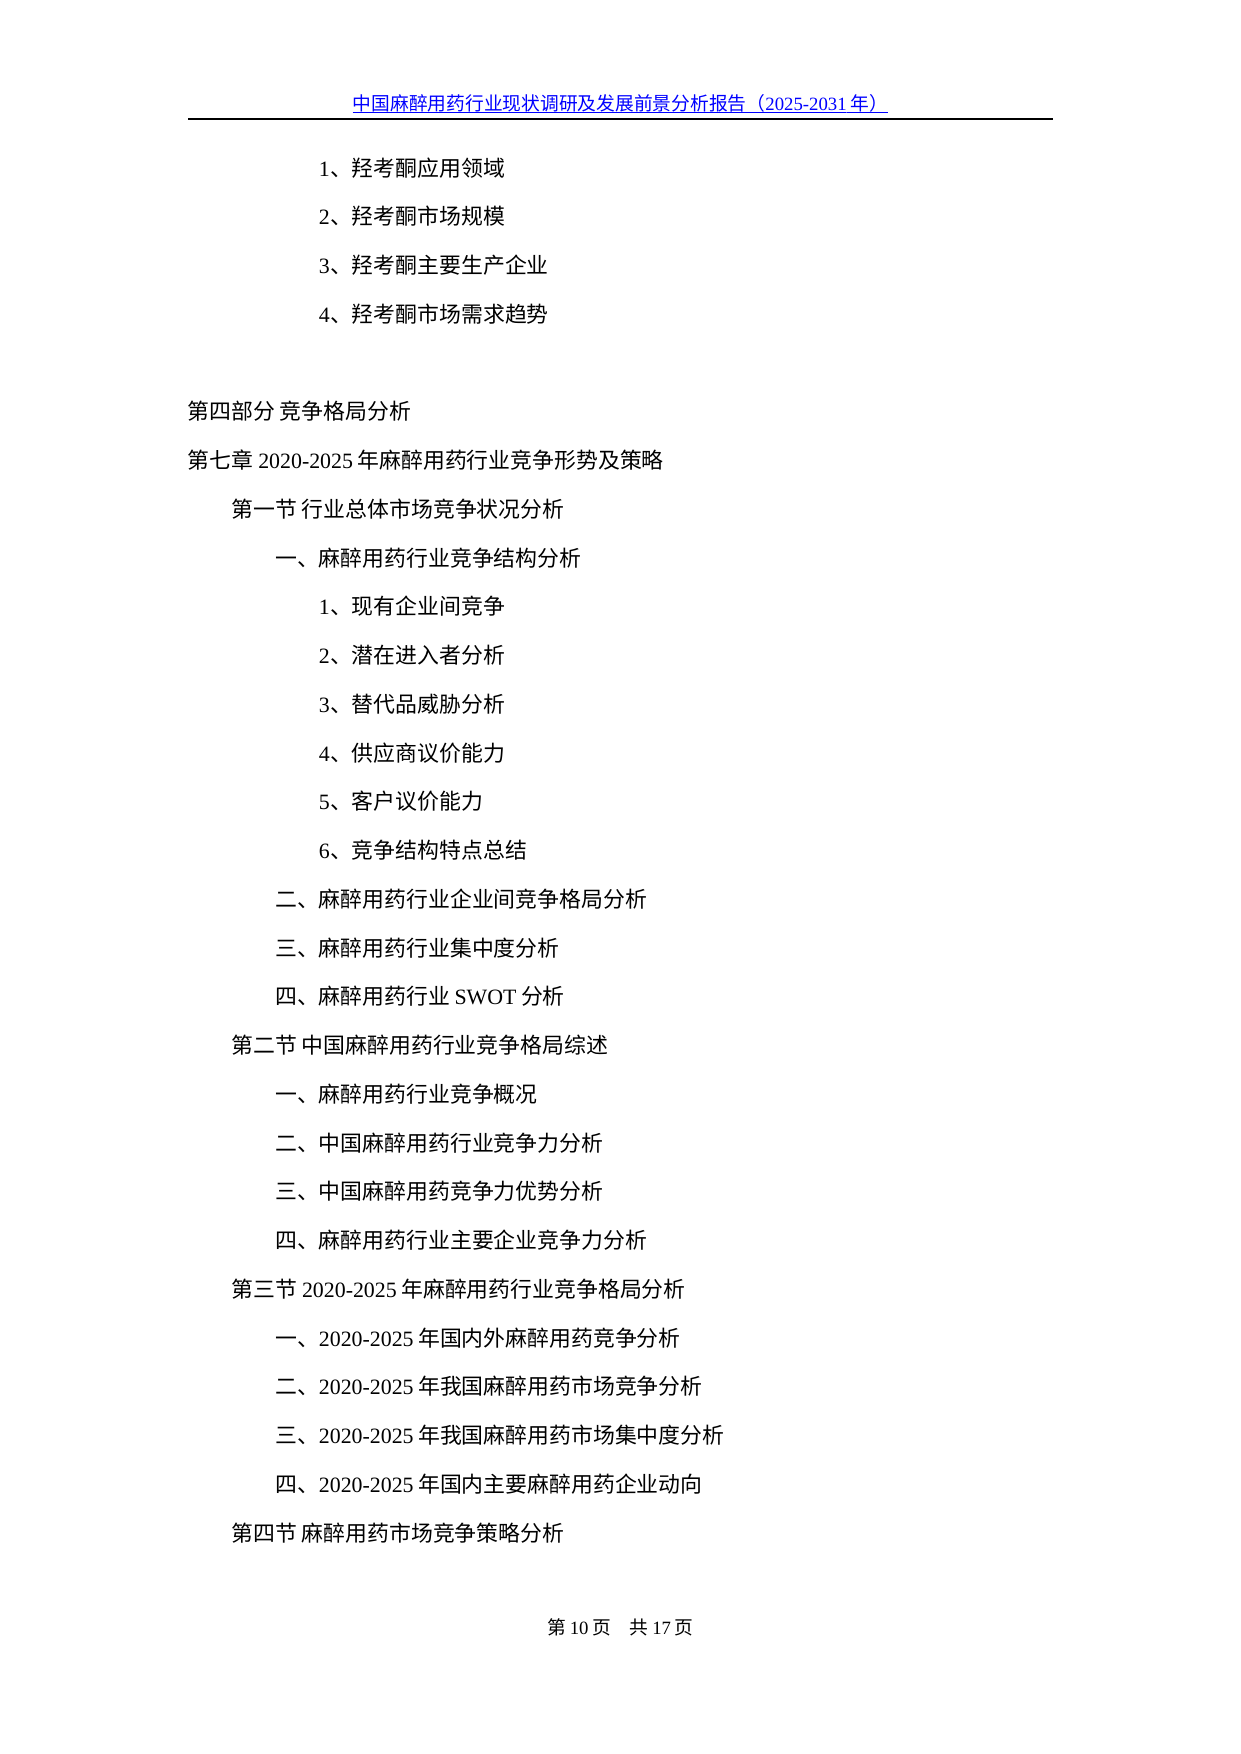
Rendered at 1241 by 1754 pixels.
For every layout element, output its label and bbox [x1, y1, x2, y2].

text [187, 150, 1053, 1548]
